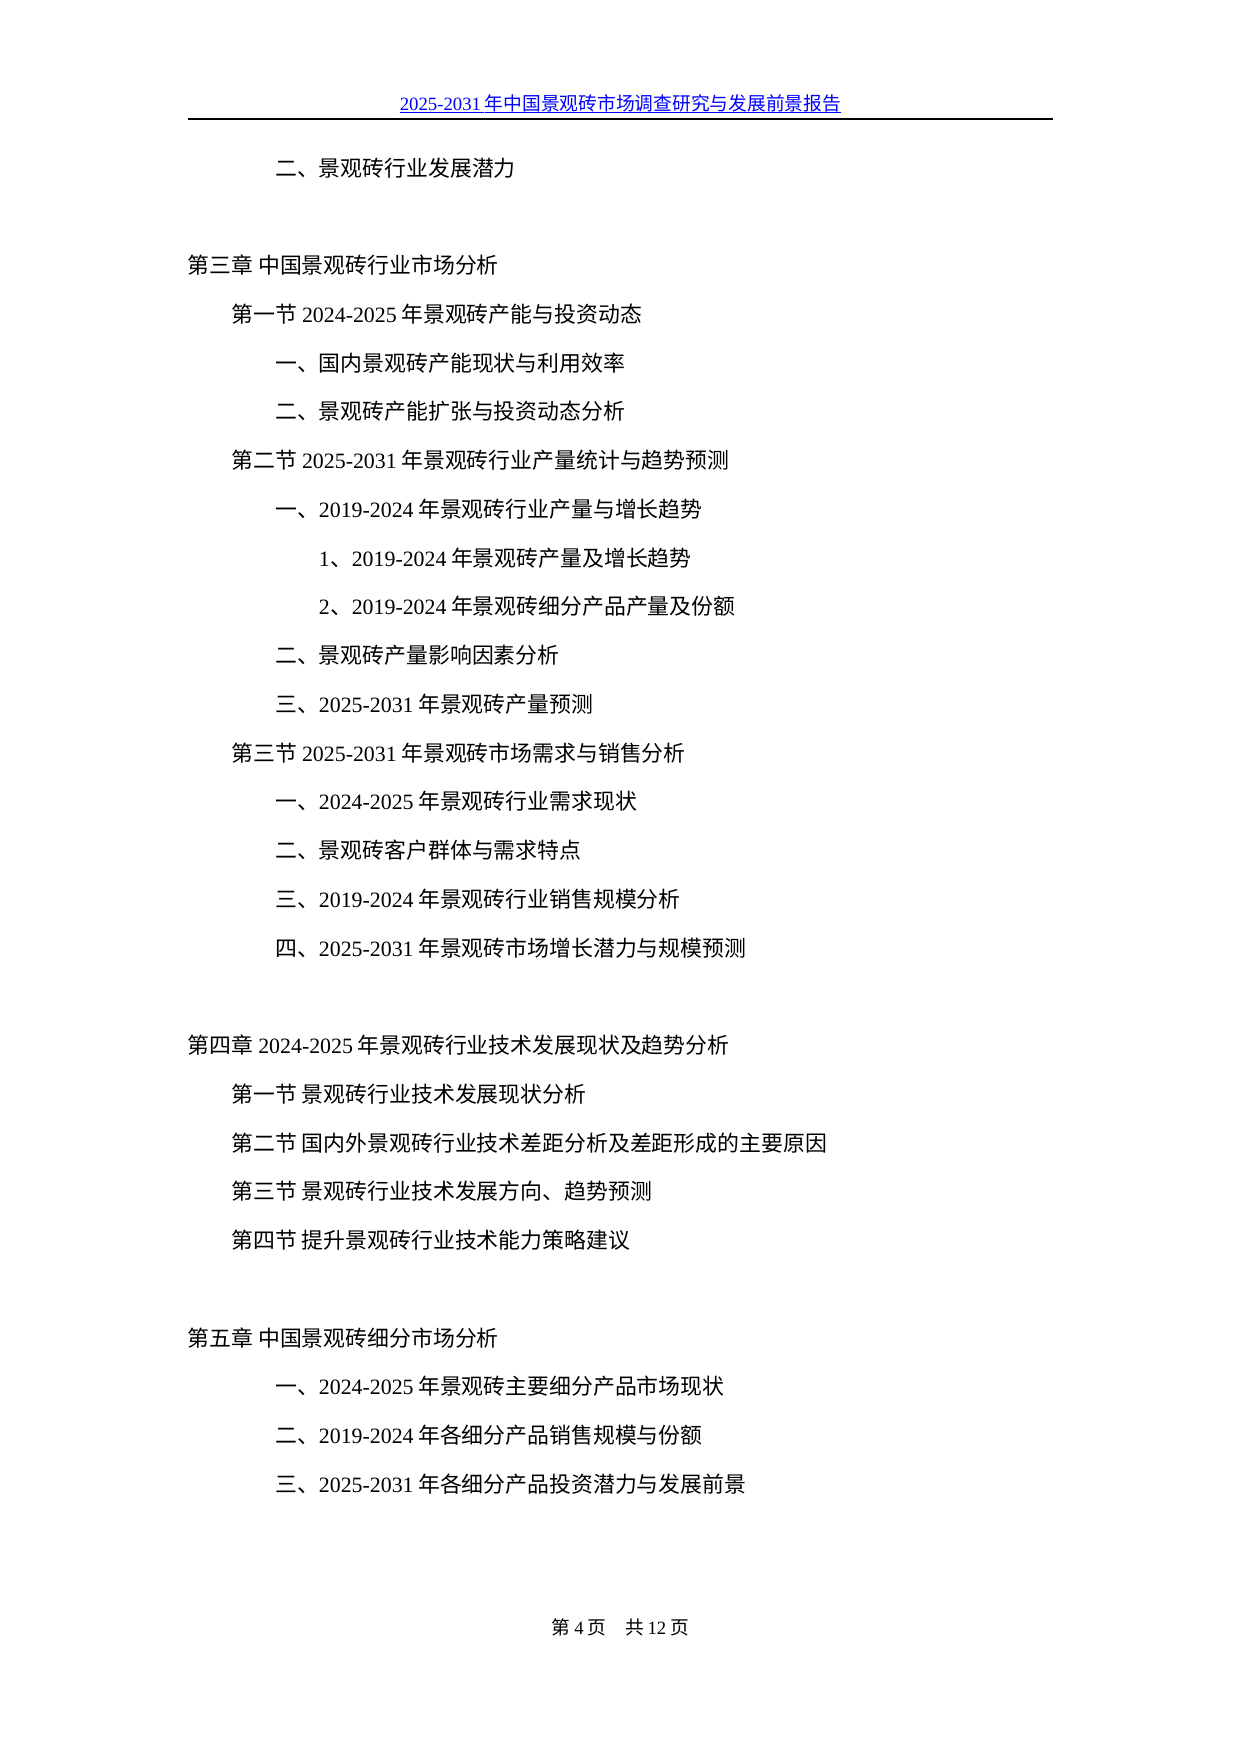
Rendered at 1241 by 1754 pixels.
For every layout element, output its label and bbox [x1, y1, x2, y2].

text [187, 150, 1053, 1499]
